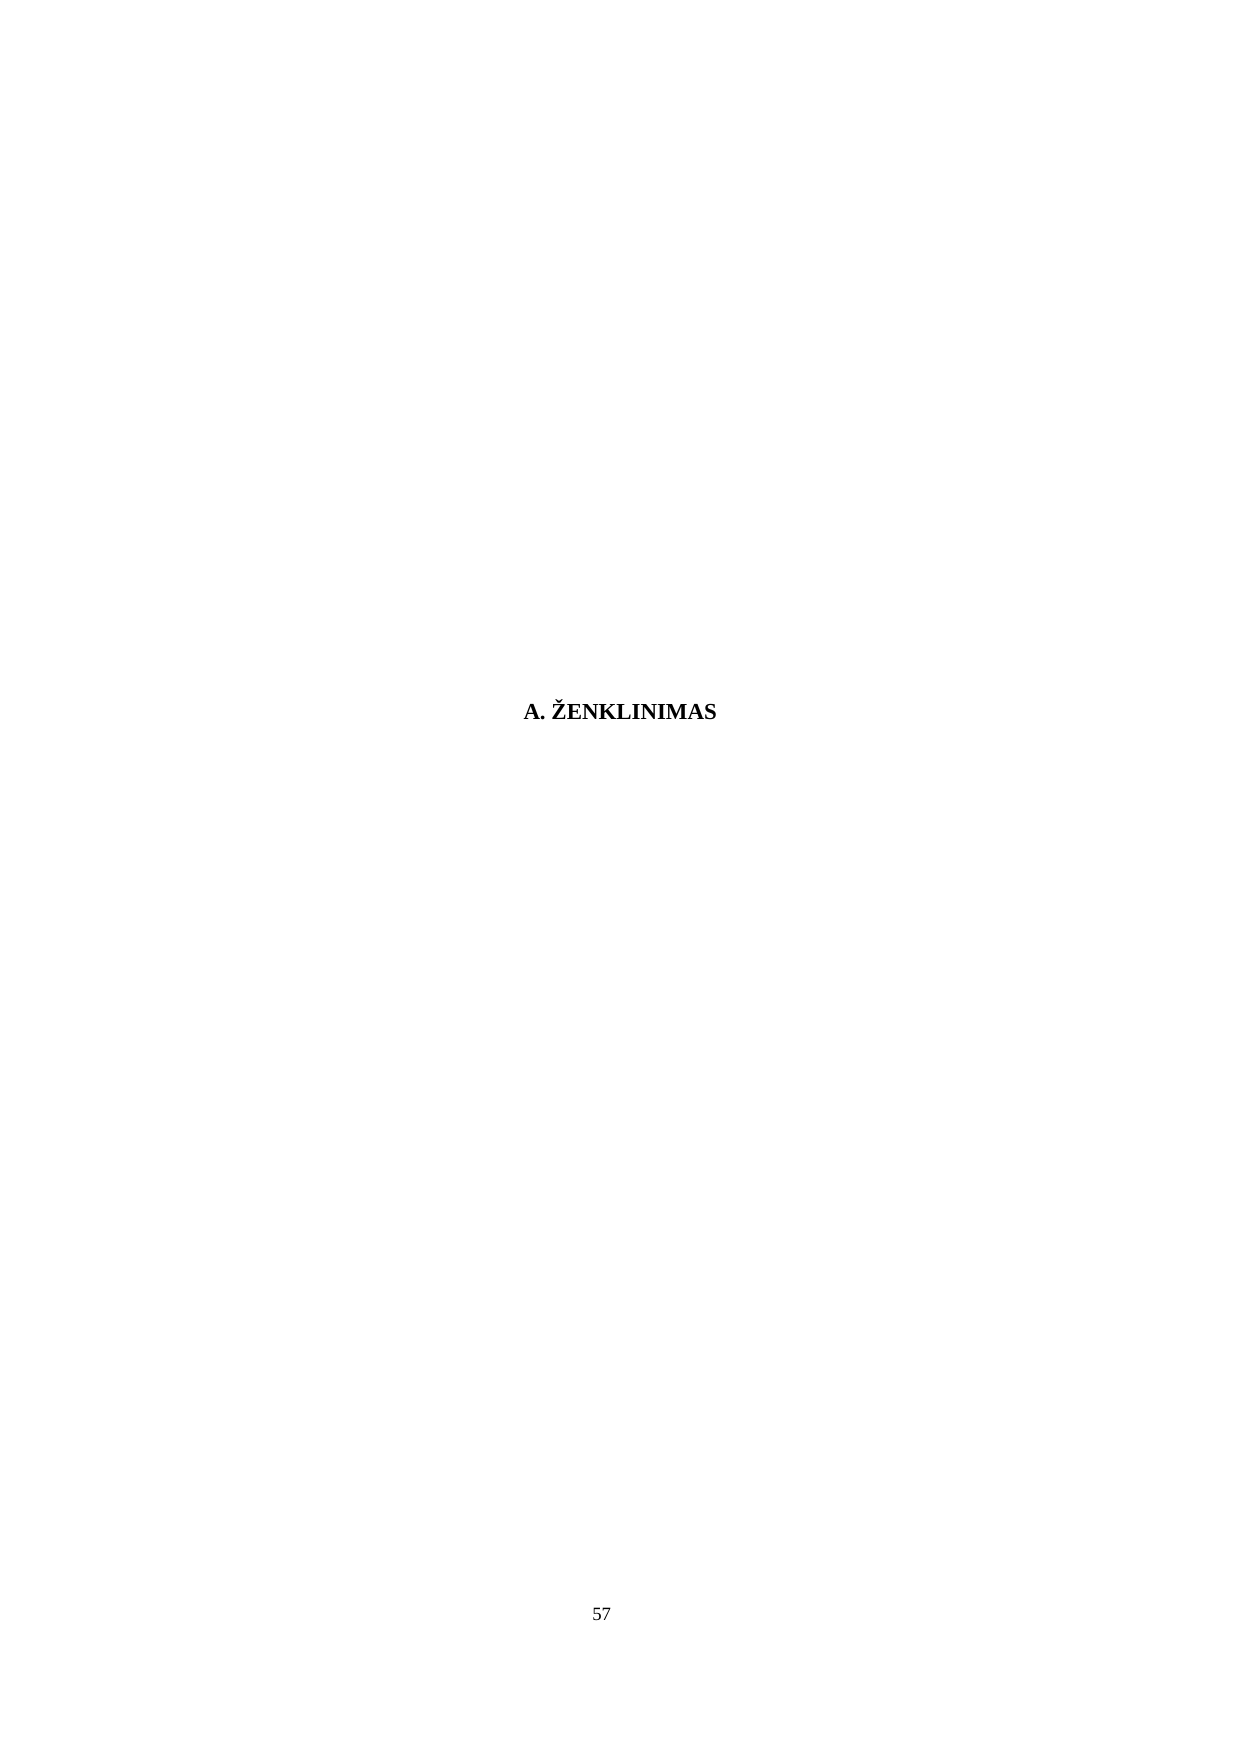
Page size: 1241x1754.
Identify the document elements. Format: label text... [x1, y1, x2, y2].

title A. ŽENKLINIMAS [148, 698, 1092, 724]
